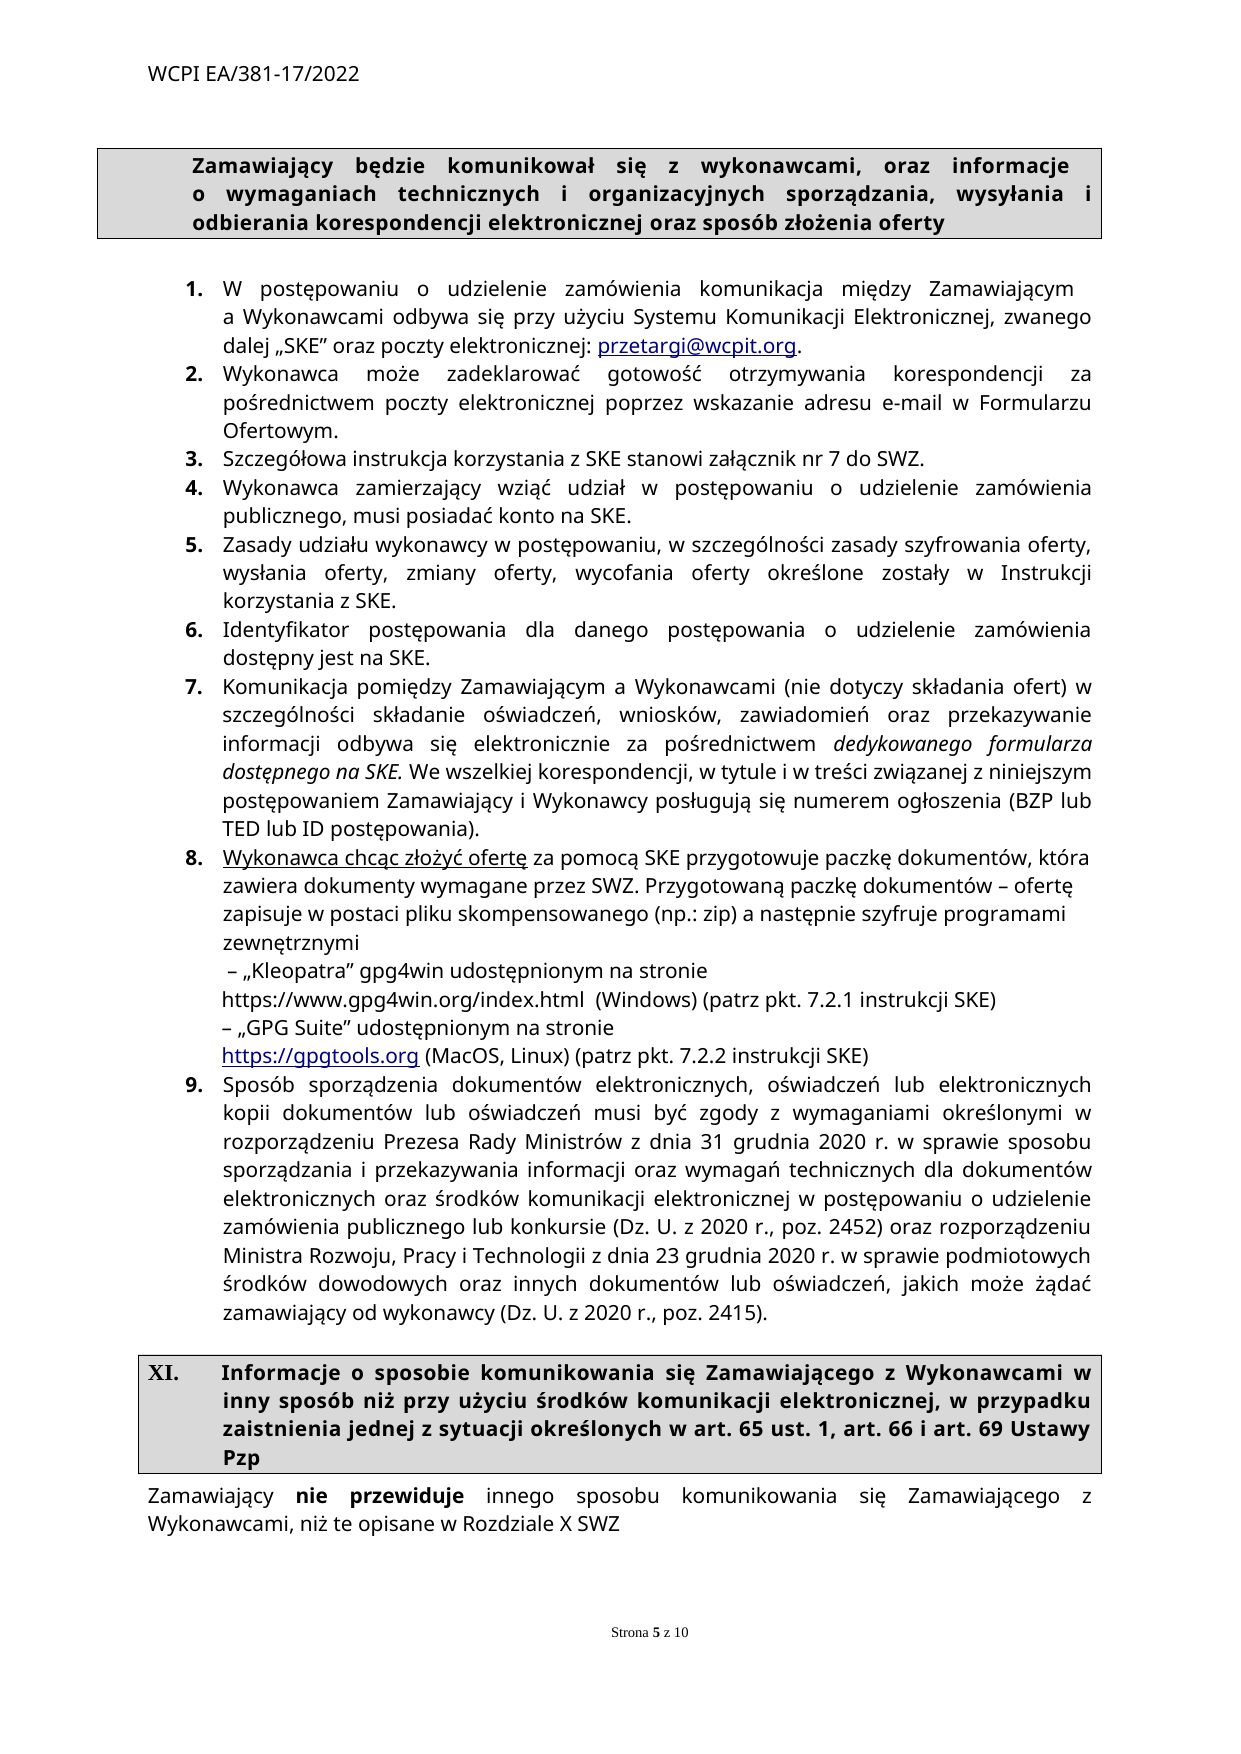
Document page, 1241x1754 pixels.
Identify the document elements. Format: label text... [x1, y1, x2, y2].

text – „Kleopatra” gpg4win udostępnionym na stronie [221, 956, 1093, 985]
list Zasady udziału wykonawcy w postępowaniu, w szczególności zasady szyfrowania oferty, wysłania oferty, zmiany oferty, wycofania oferty określone zostały w Instrukcji korzystania z SKE. [185, 530, 1093, 615]
text – „GPG Suite” udostępnionym na stronie [221, 1013, 1093, 1042]
subtitle Informacje o sposobie komunikowania się Zamawiającego z Wykonawcami w inny sposób niż przy użyciu środków komunikacji elektronicznej, w przypadku zaistnienia jednej z sytuacji określonych w art. 65 ust. 1, art. 66 i art. 69 Ustawy Pzp [139, 1356, 1101, 1473]
list Wykonawca chcąc złożyć ofertę za pomocą SKE przygotowuje paczkę dokumentów, która zawiera dokumenty wymagane przez SWZ. Przygotowaną paczkę dokumentów – ofertę zapisuje w postaci pliku skompensowanego (np.: zip) a następnie szyfruje programami zewnętrznymi [185, 843, 1093, 956]
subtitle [98, 149, 1101, 238]
list Identyfikator postępowania dla danego postępowania o udzielenie zamówienia dostępny jest na SKE. [185, 615, 1093, 672]
text https://www.gpg4win.org/index.html (Windows) (patrz pkt. 7.2.1 instrukcji SKE) [221, 985, 1093, 1013]
list W postępowaniu o udzielenie zamówienia komunikacja między Zamawiającym a Wykonawcami odbywa się przy użyciu Systemu Komunikacji Elektronicznej, zwanego dalej „SKE” oraz poczty elektronicznej: przetargi@wcpit.org. [185, 274, 1093, 359]
list Szczegółowa instrukcja korzystania z SKE stanowi załącznik nr 7 do SWZ. [185, 444, 1093, 473]
text https://gpgtools.org (MacOS, Linux) (patrz pkt. 7.2.2 instrukcji SKE) [221, 1042, 1093, 1070]
list Wykonawca zamierzający wziąć udział w postępowaniu o udzielenie zamówienia publicznego, musi posiadać konto na SKE. [185, 473, 1093, 530]
list Sposób sporządzenia dokumentów elektronicznych, oświadczeń lub elektronicznych kopii dokumentów lub oświadczeń musi być zgody z wymaganiami określonymi w rozporządzeniu Prezesa Rady Ministrów z dnia 31 grudnia 2020 r. w sprawie sposobu sporządzania i przekazywania informacji oraz wymagań technicznych dla dokumentów elektronicznych oraz środków komunikacji elektronicznej w postępowaniu o udzielenie zamówienia publicznego lub konkursie (Dz. U. z 2020 r., poz. 2452) oraz rozporządzeniu Ministra Rozwoju, Pracy i Technologii z dnia 23 grudnia 2020 r. w sprawie podmiotowych środków dowodowych oraz innych dokumentów lub oświadczeń, jakich może żądać zamawiający od wykonawcy (Dz. U. z 2020 r., poz. 2415). [185, 1070, 1093, 1326]
text Zamawiający nie przewiduje innego sposobu komunikowania się Zamawiającego z Wykonawcami, niż te opisane w Rozdziale X SWZ [148, 1481, 1093, 1538]
list Komunikacja pomiędzy Zamawiającym a Wykonawcami (nie dotyczy składania ofert) w szczególności składanie oświadczeń, wniosków, zawiadomień oraz przekazywanie informacji odbywa się elektronicznie za pośrednictwem dedykowanego formularza dostępnego na SKE. We wszelkiej korespondencji, w tytule i w treści związanej z niniejszym postępowaniem Zamawiający i Wykonawcy posługują się numerem ogłoszenia (BZP lub TED lub ID postępowania). [185, 672, 1093, 843]
list Wykonawca może zadeklarować gotowość otrzymywania korespondencji za pośrednictwem poczty elektronicznej poprzez wskazanie adresu e-mail w Formularzu Ofertowym. [185, 359, 1093, 444]
